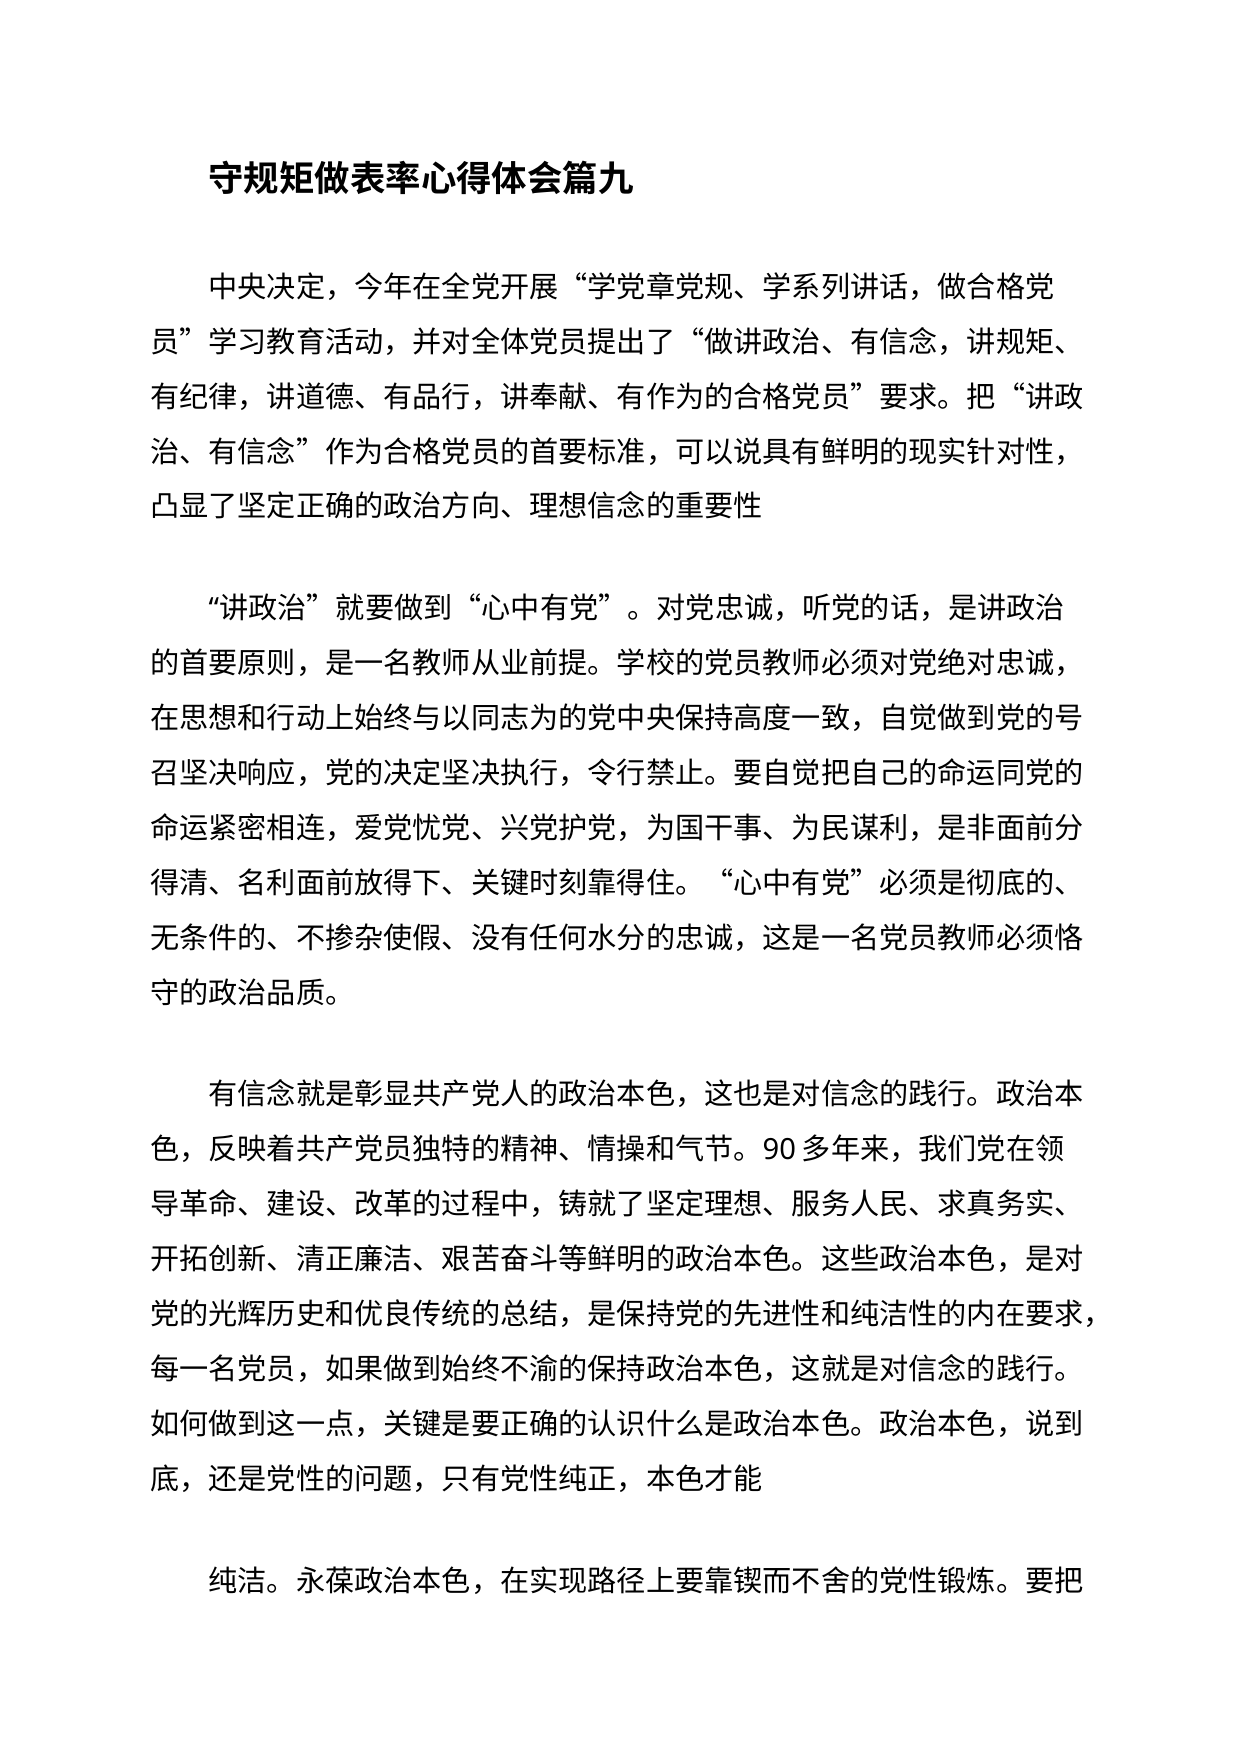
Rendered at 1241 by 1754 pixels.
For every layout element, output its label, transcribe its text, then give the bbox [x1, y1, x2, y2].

text 守规矩做表率心得体会篇九 [150, 150, 1090, 201]
text “讲政治”就要做到“心中有党”。对党忠诚，听党的话，是讲政治的首要原则，是一名教师从业前提。学校的党员教师必须对党绝对忠诚，在思想和行动上始终与以同志为的党中央保持高度一致，自觉做到党的号召坚决响应，党的决定坚决执行，令行禁止。要自觉把自己的命运同党的命运紧密相连，爱党忧党、兴党护党，为国干事、为民谋利，是非面前分得清、名利面前放得下、关键时刻靠得住。“心中有党”必须是彻底的、无条件的、不掺杂使假、没有任何水分的忠诚，这是一名党员教师必须恪守的政治品质。 [150, 585, 1090, 1011]
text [150, 1557, 1090, 1599]
text 有信念就是彰显共产党人的政治本色，这也是对信念的践行。政治本色，反映着共产党员独特的精神、情操和气节。90多年来，我们党在领导革命、建设、改革的过程中，铸就了坚定理想、服务人民、求真务实、开拓创新、清正廉洁、艰苦奋斗等鲜明的政治本色。这些政治本色，是对党的光辉历史和优良传统的总结，是保持党的先进性和纯洁性的内在要求，每一名党员，如果做到始终不渝的保持政治本色，这就是对信念的践行。如何做到这一点，关键是要正确的认识什么是政治本色。政治本色，说到底，还是党性的问题，只有党性纯正，本色才能 [150, 1071, 1090, 1498]
text 中央决定，今年在全党开展“学党章党规、学系列讲话，做合格党员”学习教育活动，并对全体党员提出了“做讲政治、有信念，讲规矩、有纪律，讲道德、有品行，讲奉献、有作为的合格党员”要求。把“讲政治、有信念”作为合格党员的首要标准，可以说具有鲜明的现实针对性，凸显了坚定正确的政治方向、理想信念的重要性 [150, 263, 1090, 525]
